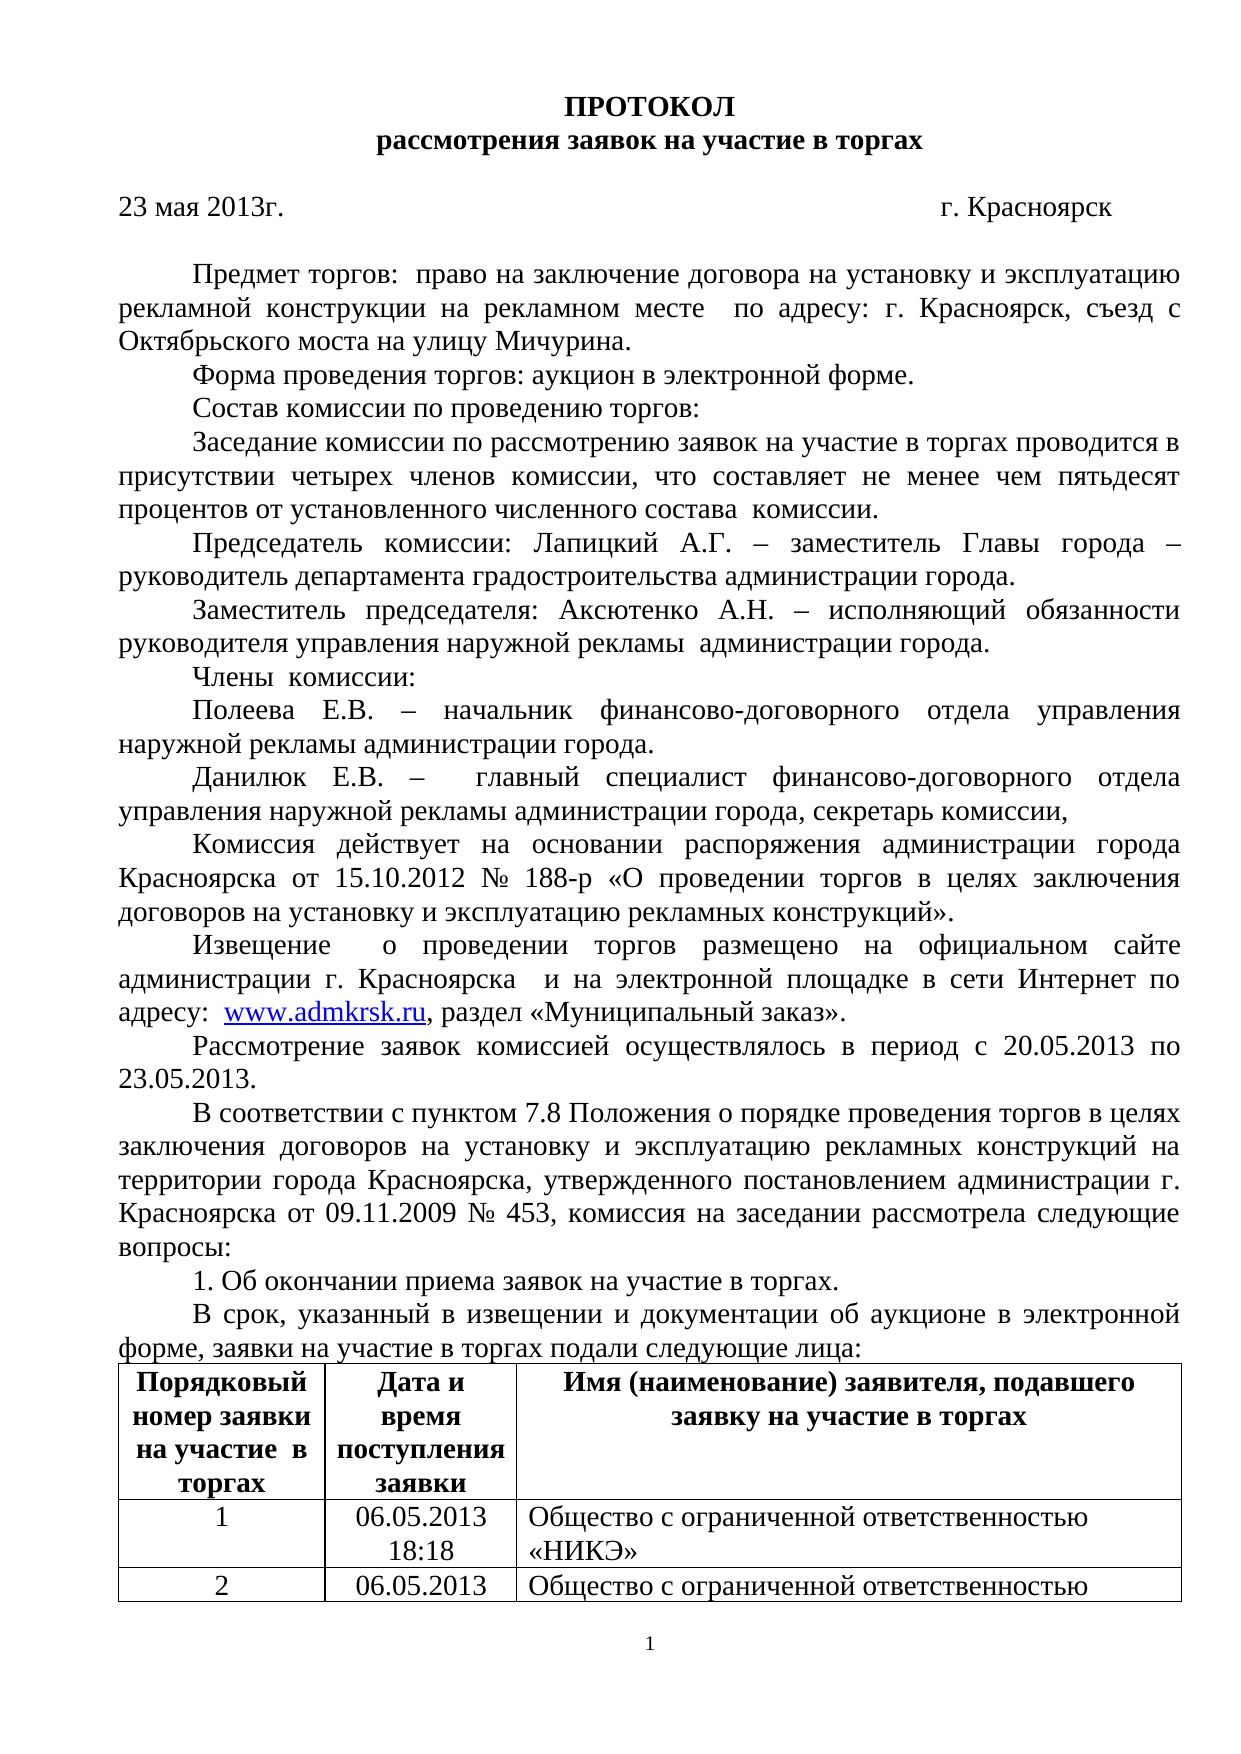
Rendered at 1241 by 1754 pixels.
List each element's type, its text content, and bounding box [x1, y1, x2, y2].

table_cell 06.05.2013 22:23 [326, 1568, 516, 1601]
subtitle рассмотрения заявок на участие в торгах [118, 122, 1181, 156]
text Комиссия действует на основании распоряжения администрации города Красноярска от 15.10.2012 № 188-р «О проведении торгов в целях заключения договоров на установку и эксплуатацию рекламных конструкций». [118, 827, 1181, 927]
table_header Имя (наименование) заявителя, подавшего заявку на участие в торгах [517, 1364, 1181, 1498]
text Председатель комиссии: Лапицкий А.Г. – заместитель Главы города – руководитель департамента градостроительства администрации города. [118, 525, 1181, 592]
text 1. Об окончании приема заявок на участие в торгах. [118, 1263, 1181, 1296]
text Полеева Е.В. – начальник финансово-договорного отдела управления наружной рекламы администрации города. [118, 692, 1181, 759]
subtitle Члены комиссии: [118, 659, 1181, 692]
table_header Порядковый номер заявки на участие в торгах [119, 1364, 324, 1498]
text Заседание комиссии по рассмотрению заявок на участие в торгах проводится в присутствии четырех членов комиссии, что составляет не менее чем пятьдесят процентов от установленного численного состава комиссии. [118, 424, 1181, 525]
text Данилюк Е.В. – главный специалист финансово-договорного отдела управления наружной рекламы администрации города, секретарь комиссии, [118, 759, 1181, 827]
table_cell 2 [119, 1568, 324, 1601]
text 23 мая 2013г. г. Красноярск [118, 189, 1181, 223]
text В срок, указанный в извещении и документации об аукционе в электронной форме, заявки на участие в торгах подали следующие лица: [118, 1296, 1181, 1363]
table_header Дата и время поступления заявки [326, 1364, 516, 1498]
text Рассмотрение заявок комиссией осуществлялось в период с 20.05.2013 по 23.05.2013. [118, 1028, 1181, 1095]
text Форма проведения торгов: аукцион в электронной форме. [118, 357, 1181, 391]
text Состав комиссии по проведению торгов: [118, 391, 1181, 424]
subtitle ПРОТОКОЛ [118, 89, 1181, 122]
table_cell 1 [119, 1500, 324, 1567]
table_cell 06.05.2013 18:18 [326, 1500, 516, 1567]
text Извещение о проведении торгов размещено на официальном сайте администрации г. Красноярска и на электронной площадке в сети Интернет по адресу: www.admkrsk.ru, раздел «Муниципальный заказ». [118, 927, 1181, 1028]
table_cell Общество с ограниченной ответственностью «НИКЭ» [517, 1500, 1181, 1567]
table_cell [517, 1568, 1181, 1601]
text Заместитель председателя: Аксютенко А.Н. – исполняющий обязанности руководителя управления наружной рекламы администрации города. [118, 592, 1181, 659]
text Предмет торгов: право на заключение договора на установку и эксплуатацию рекламной конструкции на рекламном месте по адресу: г. Красноярск, съезд с Октябрьского моста на улицу Мичурина. [118, 256, 1181, 357]
text В соответствии с пунктом 7.8 Положения о порядке проведения торгов в целях заключения договоров на установку и эксплуатацию рекламных конструкций на территории города Красноярска, утвержденного постановлением администрации г. Красноярска от 09.11.2009 № 453, комиссия на заседании рассмотрела следующие вопросы: [118, 1095, 1181, 1263]
